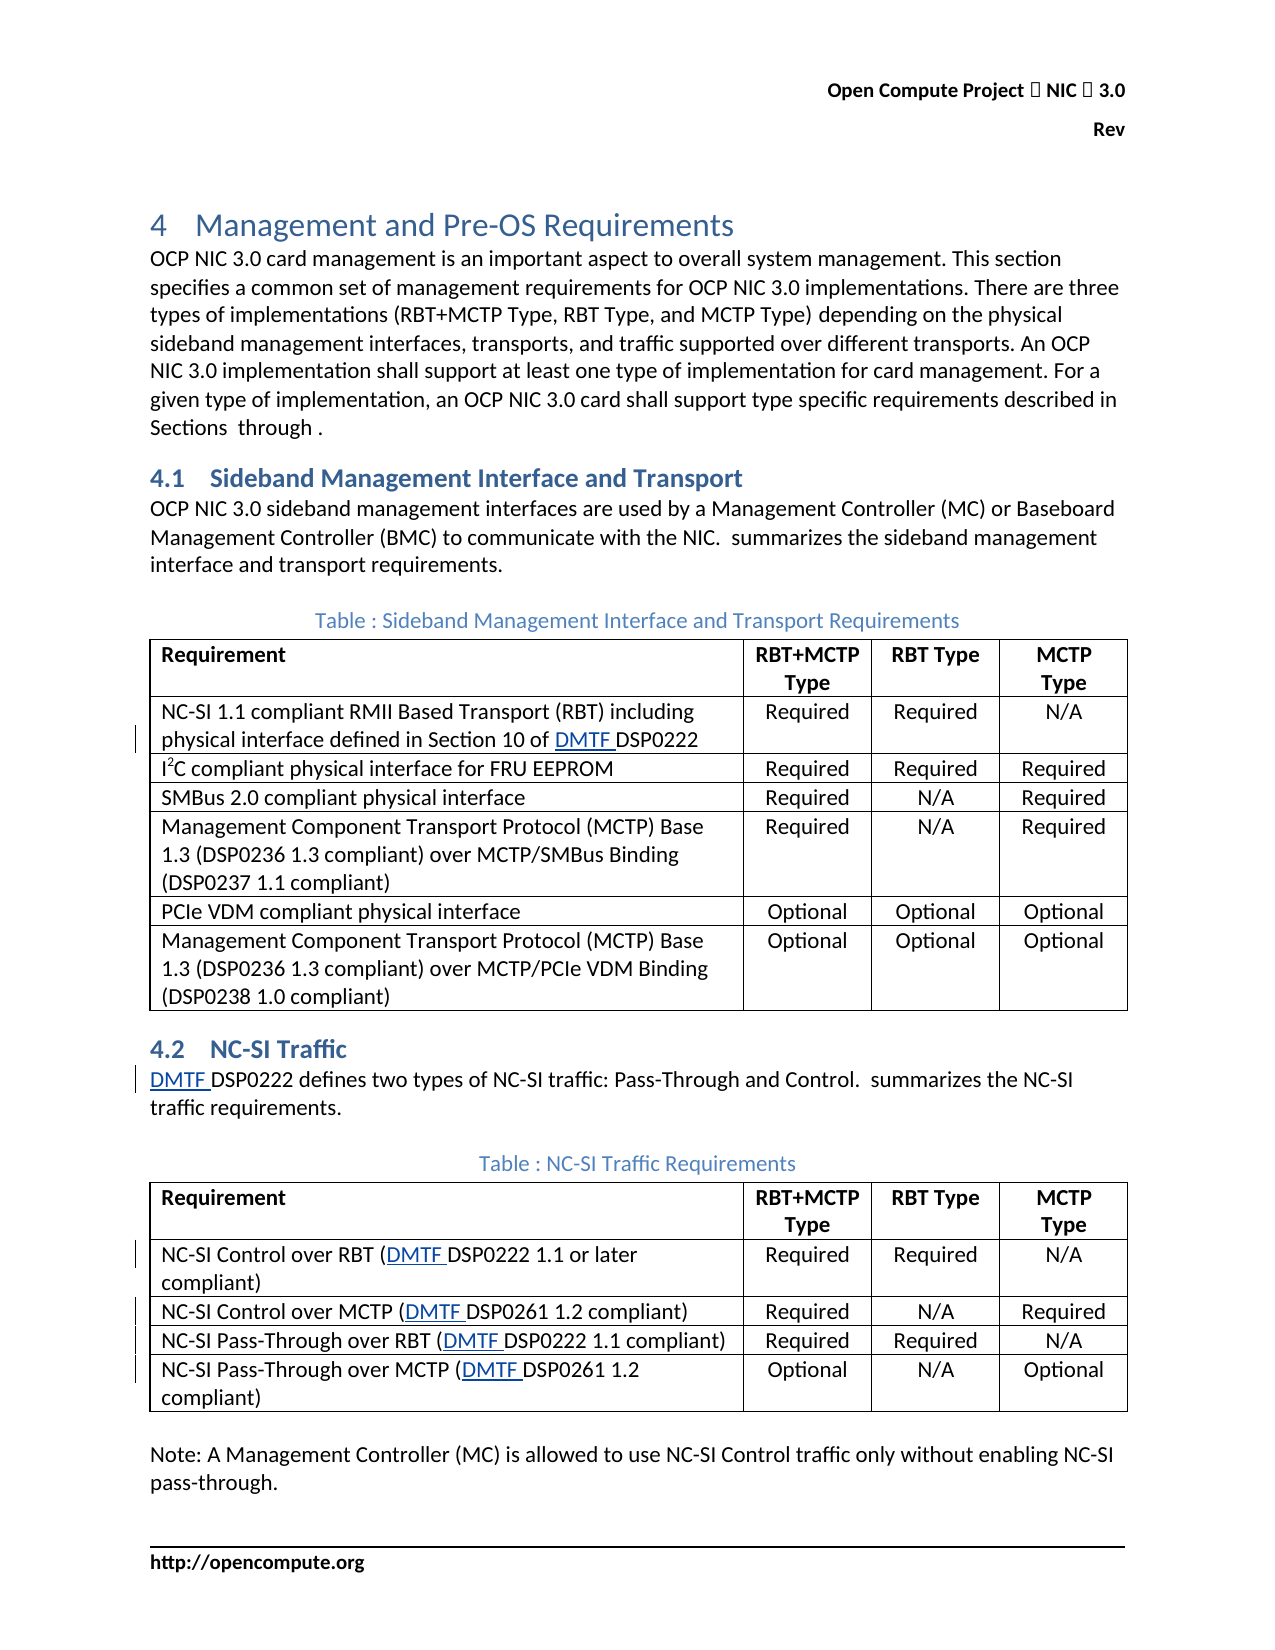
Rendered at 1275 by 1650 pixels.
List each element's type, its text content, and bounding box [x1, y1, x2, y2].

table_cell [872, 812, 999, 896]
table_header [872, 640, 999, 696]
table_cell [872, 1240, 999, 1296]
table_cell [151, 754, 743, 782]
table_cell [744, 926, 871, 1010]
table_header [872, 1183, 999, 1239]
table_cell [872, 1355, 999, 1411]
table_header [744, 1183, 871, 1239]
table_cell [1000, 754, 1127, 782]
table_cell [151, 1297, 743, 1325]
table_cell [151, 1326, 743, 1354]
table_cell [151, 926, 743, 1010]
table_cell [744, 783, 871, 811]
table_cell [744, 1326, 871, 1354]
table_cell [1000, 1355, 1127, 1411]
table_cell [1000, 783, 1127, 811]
subtitle NC-SI Traffic [150, 1032, 1125, 1065]
text Note: A Management Controller (MC) is allowed to use NC-SI Control traffic only without enabling NC-SI pass-through. [150, 1440, 1125, 1496]
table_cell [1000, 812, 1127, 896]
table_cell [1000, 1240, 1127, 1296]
text Table 41: Sideband Management Interface and Transport Requirements [150, 607, 1125, 635]
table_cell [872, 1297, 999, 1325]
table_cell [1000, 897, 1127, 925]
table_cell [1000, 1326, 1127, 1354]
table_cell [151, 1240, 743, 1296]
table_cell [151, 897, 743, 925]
text DSP0222 defines two types of NC-SI traffic: Pass-Through and Control. Table 42 summarizes the NC-SI traffic requirements. [150, 1065, 1125, 1121]
subtitle Sideband Management Interface and Transport [150, 462, 1125, 494]
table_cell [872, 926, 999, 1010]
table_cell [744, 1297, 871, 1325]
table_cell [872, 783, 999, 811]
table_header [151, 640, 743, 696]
subtitle Management and Pre-OS Requirements [150, 204, 1125, 244]
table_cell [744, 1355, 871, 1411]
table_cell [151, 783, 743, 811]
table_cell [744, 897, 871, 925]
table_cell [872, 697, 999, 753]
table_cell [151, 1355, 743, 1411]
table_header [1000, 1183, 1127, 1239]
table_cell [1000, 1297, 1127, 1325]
text Table 42: NC-SI Traffic Requirements [150, 1149, 1125, 1177]
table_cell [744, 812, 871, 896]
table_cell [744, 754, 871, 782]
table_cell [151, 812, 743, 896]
text OCP NIC 3.0 sideband management interfaces are used by a Management Controller (MC) or Baseboard Management Controller (BMC) to communicate with the NIC. Table 41 summarizes the sideband management interface and transport requirements. [150, 494, 1125, 579]
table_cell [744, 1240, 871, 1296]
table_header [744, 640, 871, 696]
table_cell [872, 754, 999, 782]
text OCP NIC 3.0 card management is an important aspect to overall system management. This section specifies a common set of management requirements for OCP NIC 3.0 implementations. There are three types of implementations (RBT+MCTP Type, RBT Type, and MCTP Type) depending on the physical sideband management interfaces, transports, and traffic supported over different transports. An OCP NIC 3.0 implementation shall support at least one type of implementation for card management. For a given type of implementation, an OCP NIC 3.0 card shall support type specific requirements described in Sections 4.1 through 4.7. [150, 244, 1125, 441]
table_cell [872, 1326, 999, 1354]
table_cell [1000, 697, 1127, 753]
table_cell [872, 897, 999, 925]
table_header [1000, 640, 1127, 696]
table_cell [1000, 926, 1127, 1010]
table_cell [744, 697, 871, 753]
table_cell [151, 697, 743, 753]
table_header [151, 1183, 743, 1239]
